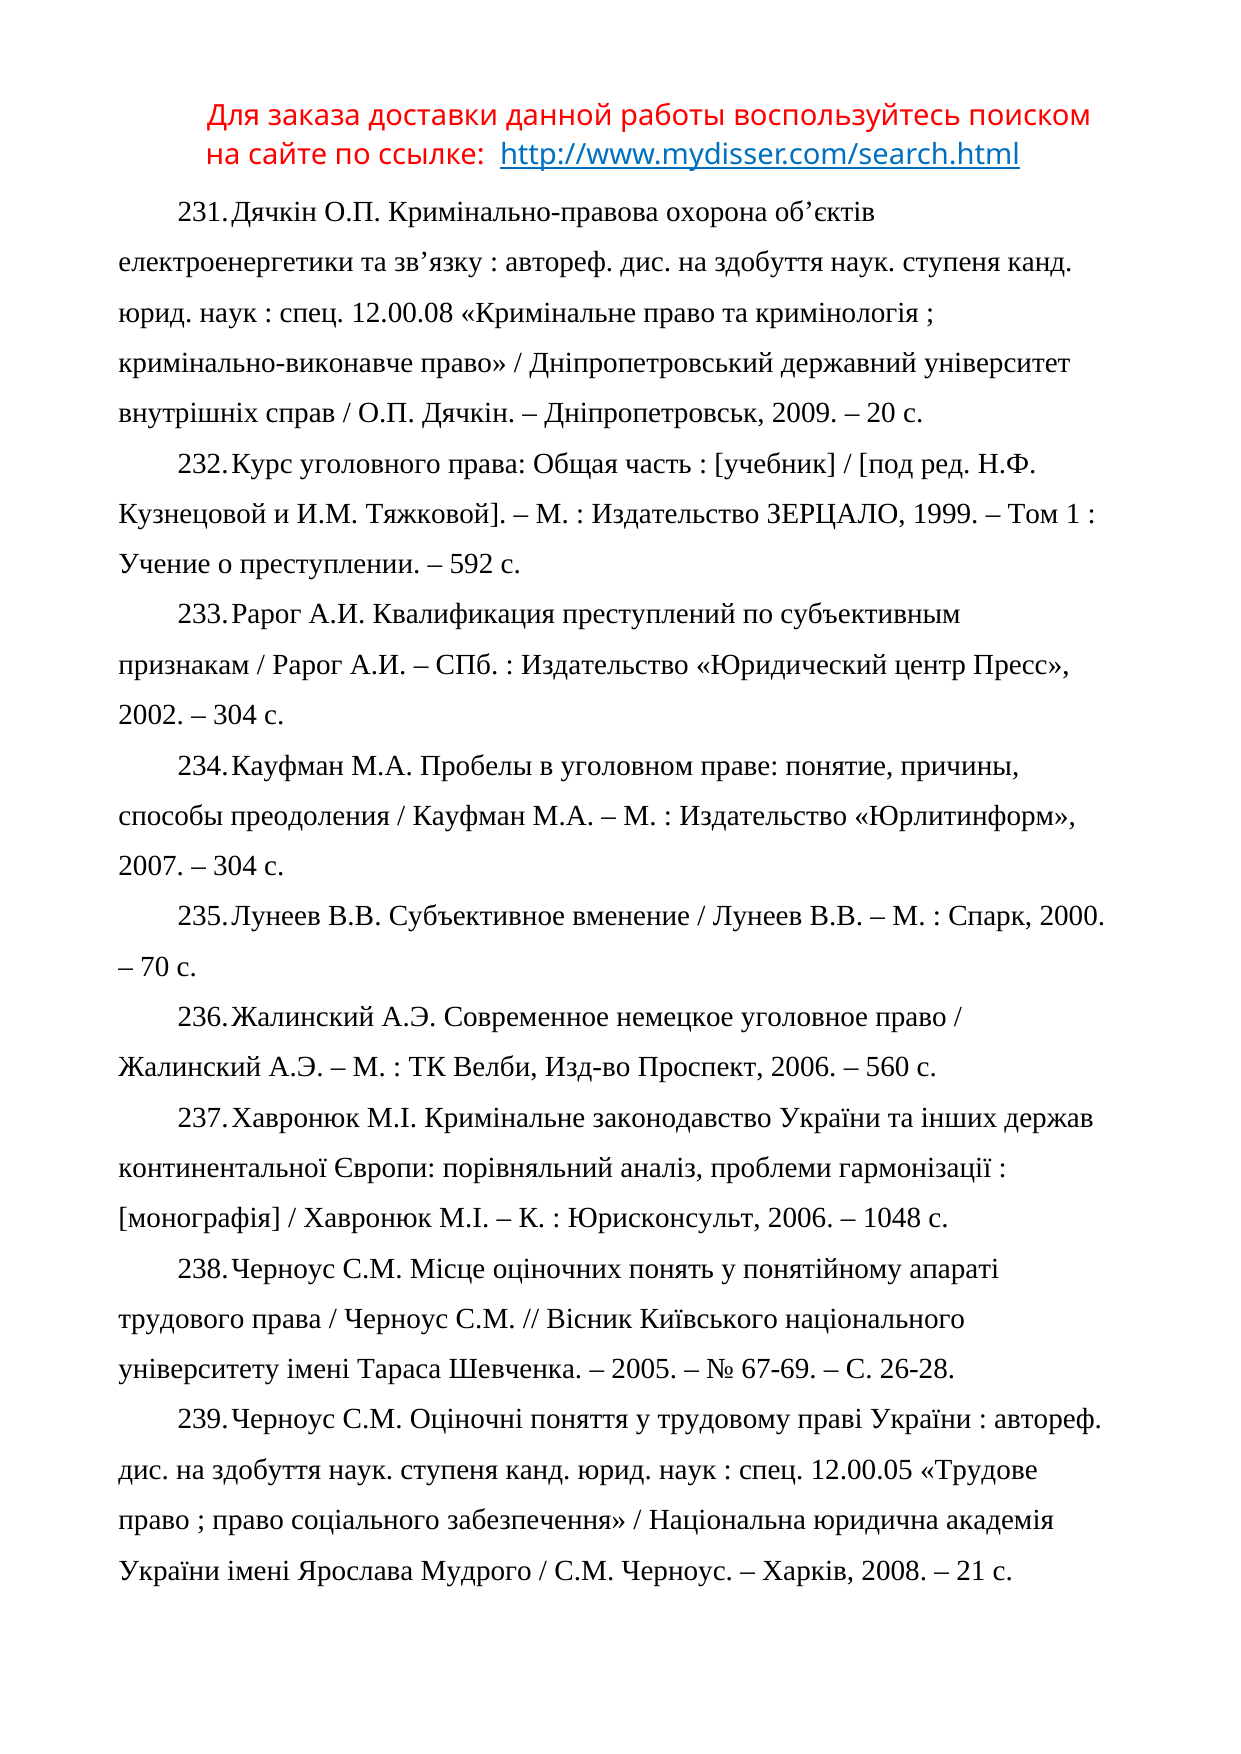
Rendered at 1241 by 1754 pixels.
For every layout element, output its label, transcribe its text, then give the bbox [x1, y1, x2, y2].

list Рарог А.И. Квалификация преступлений по субъективным признакам / Рарог А.И. – СПб. : Издательство «Юридический центр Пресс», 2002. – 304 с. [118, 597, 1107, 731]
list Черноус С.М. Місце оціночних понять у понятійному апараті трудового права / Черноус С.М. // Вісник Київського національного університету імені Тараса Шевченка. – 2005. – № 67-69. – С. 26-28. [118, 1251, 1107, 1385]
list Жалинский А.Э. Современное немецкое уголовное право / Жалинский А.Э. – М. : ТК Велби, Изд-во Проспект, 2006. – 560 с. [118, 999, 1107, 1083]
list Курс уголовного права: Общая часть : [учебник] / [под ред. Н.Ф. Кузнецовой и И.М. Тяжковой]. – М. : Издательство ЗЕРЦАЛО, 1999. – Том 1 : Учение о преступлении. – 592 с. [118, 446, 1107, 580]
list Кауфман М.А. Пробелы в уголовном праве: понятие, причины, способы преодоления / Кауфман М.А. – М. : Издательство «Юрлитинформ», 2007. – 304 с. [118, 748, 1107, 882]
list Черноус С.М. Оціночні поняття у трудовому праві України : автореф. дис. на здобуття наук. ступеня канд. юрид. наук : спец. 12.00.05 «Трудове право ; право соціального забезпечення» / Національна юридична академія України імені Ярослава Мудрого / С.М. Черноус. – Харків, 2008. – 21 с. [118, 1402, 1107, 1586]
list Дячкін О.П. Кримінально-правова охорона об’єктів електроенергетики та зв’язку : автореф. дис. на здобуття наук. ступеня канд. юрид. наук : спец. 12.00.08 «Кримінальне право та кримінологія ; кримінально-виконавче право» / Дніпропетровський державний університет внутрішніх справ / О.П. Дячкін. – Дніпропетровськ, 2009. – 20 с. [118, 194, 1107, 429]
list Лунеев В.В. Субъективное вменение / Лунеев В.В. – М. : Спарк, 2000. – 70 с. [118, 898, 1107, 982]
list Хавронюк М.І. Кримінальне законодавство України та інших держав континентальної Європи: порівняльний аналіз, проблеми гармонізації : [монографія] / Хавронюк М.І. – К. : Юрисконсульт, 2006. – 1048 с. [118, 1100, 1107, 1234]
